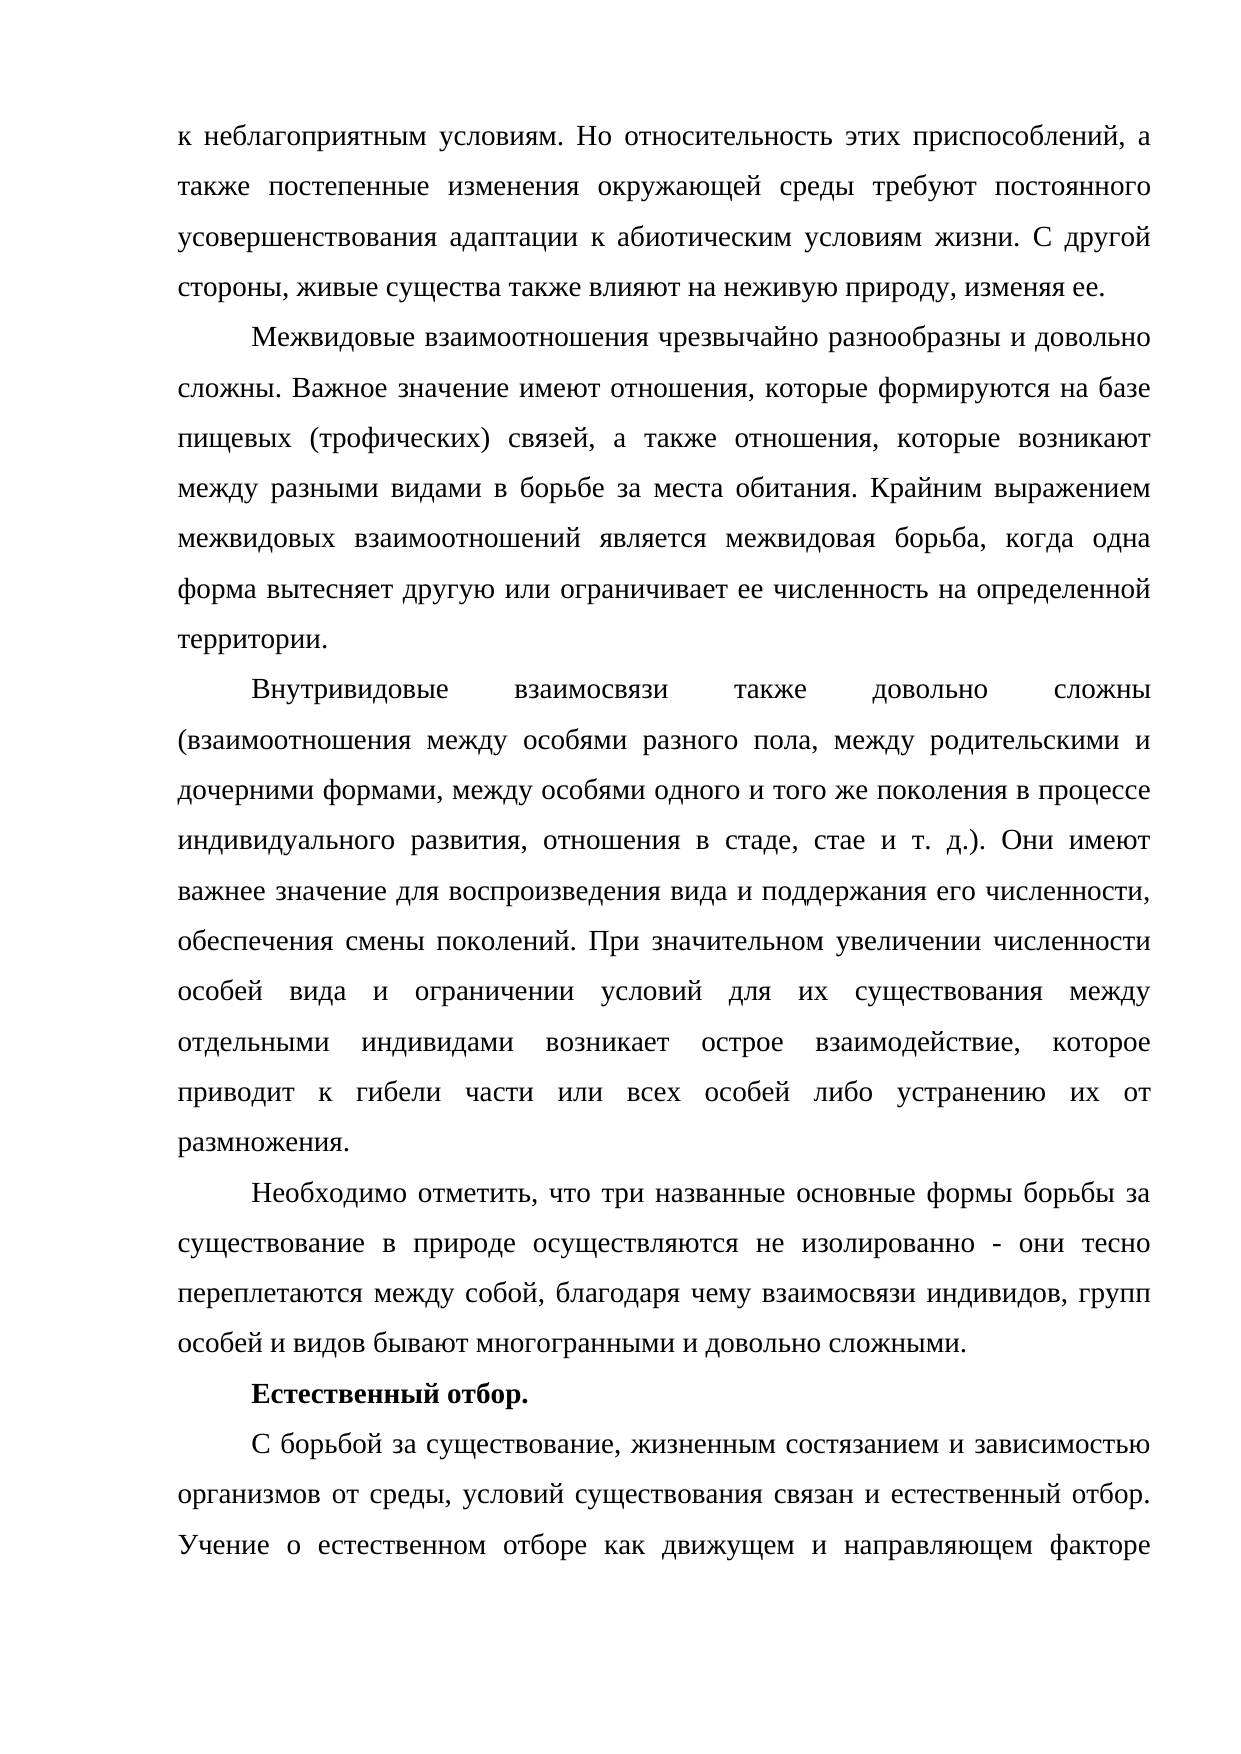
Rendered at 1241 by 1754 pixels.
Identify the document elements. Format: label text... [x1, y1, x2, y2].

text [177, 1426, 1152, 1560]
text Необходимо отметить, что три названные основные формы борьбы за существование в природе осуществляются не изолированно - они тесно переплетаются между собой, благодаря чему взаимосвязи индивидов, групп особей и видов бывают многогранными и довольно сложными. [177, 1175, 1152, 1359]
text Внутривидовые взаимосвязи также довольно сложны (взаимоотношения между особями разного пола, между родительскими и дочерними формами, между особями одного и того же поколения в процессе индивидуального развития, отношения в стаде, стае и т. д.). Они имеют важнее значение для воспроизведения вида и поддержания его численности, обеспечения смены поколений. При значительном увеличении численности особей вида и ограничении условий для их существования между отдельными индивидами возникает острое взаимодействие, которое приводит к гибели части или всех особей либо устранению их от размножения. [177, 672, 1152, 1158]
text Естественный отбор. [177, 1376, 1152, 1409]
text Межвидовые взаимоотношения чрезвычайно разнообразны и довольно сложны. Важное значение имеют отношения, которые формируются на базе пищевых (трофических) связей, а также отношения, которые возникают между разными видами в борьбе за места обитания. Крайним выражением межвидовых взаимоотношений является межвидовая борьба, когда одна форма вытесняет другую или ограничивает ее численность на определенной территории. [177, 319, 1152, 655]
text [177, 118, 1152, 303]
